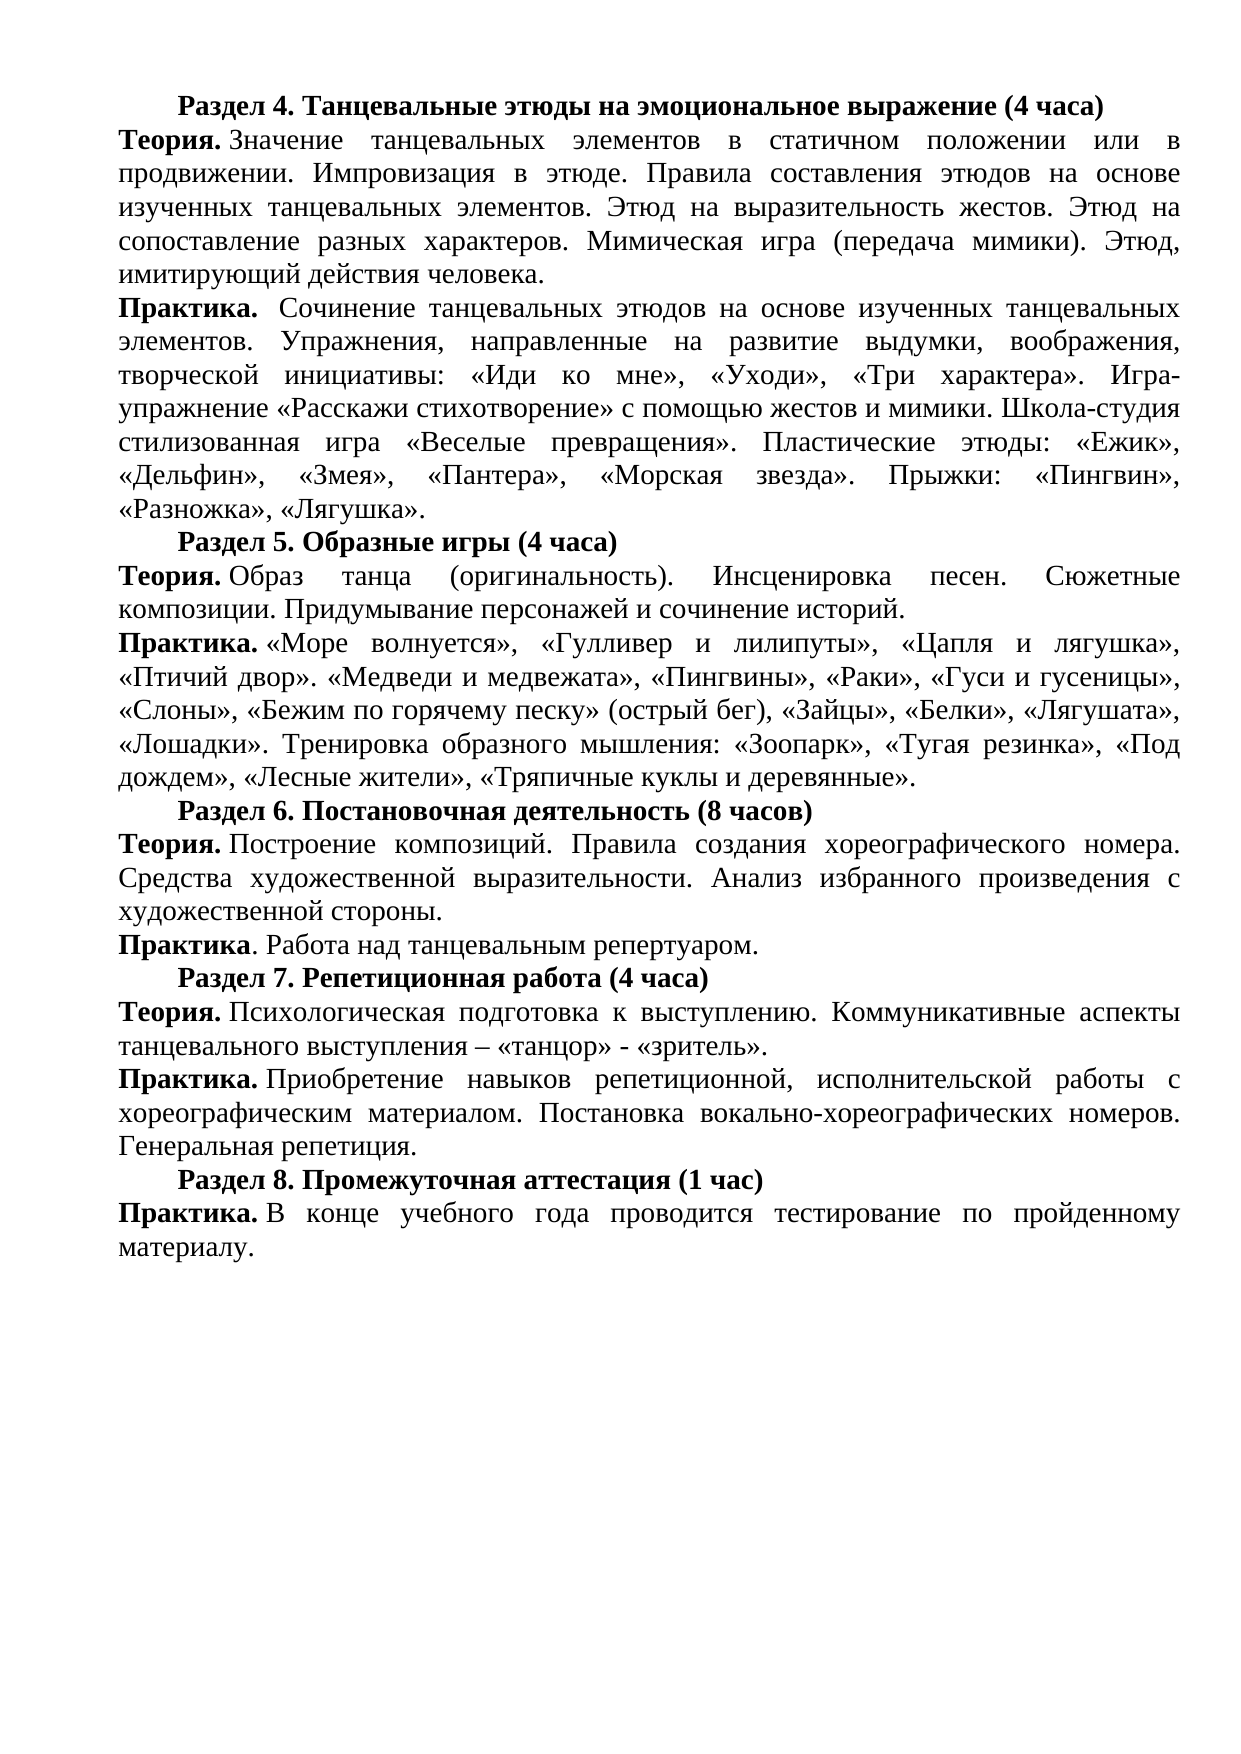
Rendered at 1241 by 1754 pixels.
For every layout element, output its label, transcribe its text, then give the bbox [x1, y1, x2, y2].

text Практика. Сочинение танцевальных этюдов на основе изученных танцевальных элементов. Упражнения, направленные на развитие выдумки, воображения, творческой инициативы: «Иди ко мне», «Уходи», «Три характера». Игра-упражнение «Расскажи стихотворение» с помощью жестов и мимики. Школа-студия стилизованная игра «Веселые превращения». Пластические этюды: «Ежик», «Дельфин», «Змея», «Пантера», «Морская звезда». Прыжки: «Пингвин», «Разножка», «Лягушка». [118, 290, 1181, 524]
text Раздел 6. Постановочная деятельность (8 часов) [118, 793, 1181, 826]
text Практика. Работа над танцевальным репертуаром. [118, 927, 1181, 961]
text Раздел 7. Репетиционная работа (4 часа) [118, 961, 1181, 994]
text Практика. «Море волнуется», «Гулливер и лилипуты», «Цапля и лягушка», «Птичий двор». «Медведи и медвежата», «Пингвины», «Раки», «Гуси и гусеницы», «Слоны», «Бежим по горячему песку» (острый бег), «Зайцы», «Белки», «Лягушата», «Лошадки». Тренировка образного мышления: «Зоопарк», «Тугая резинка», «Под дождем», «Лесные жители», «Тряпичные куклы и деревянные». [118, 625, 1181, 793]
text Теория. Построение композиций. Правила создания хореографического номера. Средства художественной выразительности. Анализ избранного произведения с художественной стороны. [118, 826, 1181, 927]
text Практика. В конце учебного года проводится тестирование по пройденному материалу. [118, 1195, 1181, 1262]
text Практика. Приобретение навыков репетиционной, исполнительской работы с хореографическим материалом. Постановка вокально-хореографических номеров. Генеральная репетиция. [118, 1061, 1181, 1162]
text Теория. Образ танца (оригинальность). Инсценировка песен. Сюжетные композиции. Придумывание персонажей и сочинение историй. [118, 558, 1181, 625]
text Теория. Психологическая подготовка к выступлению. Коммуникативные аспекты танцевального выступления – «танцор» - «зритель». [118, 994, 1181, 1061]
text Раздел 4. Танцевальные этюды на эмоциональное выражение (4 часа) [118, 88, 1181, 122]
text Теория. Значение танцевальных элементов в статичном положении или в продвижении. Импровизация в этюде. Правила составления этюдов на основе изученных танцевальных элементов. Этюд на выразительность жестов. Этюд на сопоставление разных характеров. Мимическая игра (передача мимики). Этюд, имитирующий действия человека. [118, 122, 1181, 290]
text Раздел 8. Промежуточная аттестация (1 час) [118, 1162, 1181, 1195]
text Раздел 5. Образные игры (4 часа) [118, 524, 1181, 558]
